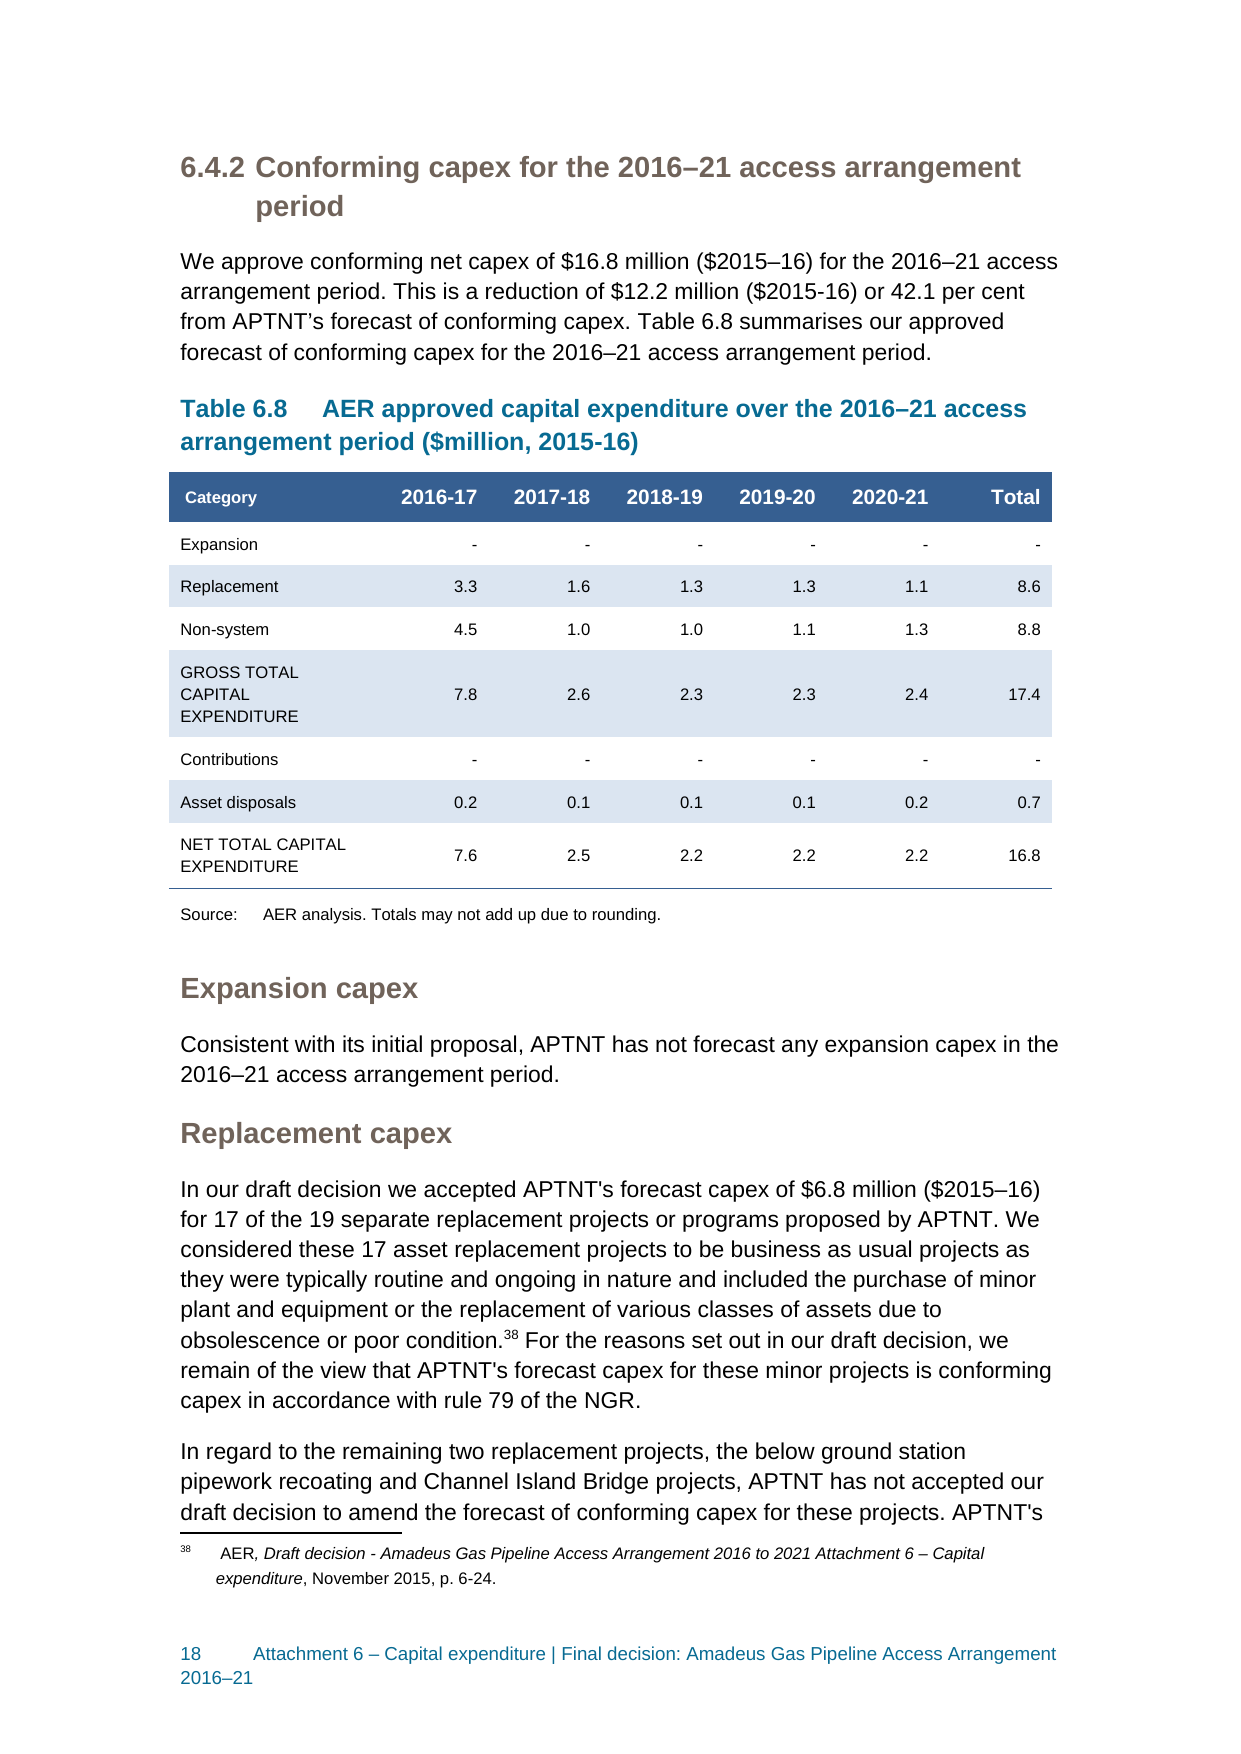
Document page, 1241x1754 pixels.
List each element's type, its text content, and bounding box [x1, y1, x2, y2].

table_header Total [939, 472, 1052, 522]
table_cell - [827, 522, 939, 565]
subtitle Conforming capex for the 2016–21 access arrangement period [180, 150, 1063, 222]
table_cell 7.8 [376, 650, 488, 737]
table_cell - [488, 522, 601, 565]
subtitle Replacement capex [180, 1116, 1063, 1150]
table_cell - [714, 522, 827, 565]
table_cell 17.4 [939, 650, 1052, 737]
table_cell - [376, 737, 488, 780]
table_cell - [601, 737, 714, 780]
table_cell - [939, 737, 1052, 780]
table_cell NET TOTAL CAPITAL EXPENDITURE [169, 823, 376, 887]
table_cell 1.0 [601, 608, 714, 650]
table_cell 1.0 [488, 608, 601, 650]
table_cell 1.1 [827, 565, 939, 607]
table_header 2018-19 [601, 472, 714, 522]
table_cell - [939, 522, 1052, 565]
table_cell 2.5 [488, 823, 601, 887]
table_cell Asset disposals [169, 780, 376, 823]
text Table 6.8 AER approved capital expenditure over the 2016–21 access arrangement period ($million, 2015-16) [180, 394, 1063, 456]
table_cell 2.6 [488, 650, 601, 737]
table_cell 1.1 [714, 608, 827, 650]
picture [296, 1646, 300, 1660]
table_cell 8.8 [939, 608, 1052, 650]
table_cell GROSS TOTAL CAPITAL EXPENDITURE [169, 650, 376, 737]
table_cell - [827, 737, 939, 780]
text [180, 1438, 1063, 1525]
table_cell 1.3 [601, 565, 714, 607]
table_cell - [601, 522, 714, 565]
table_cell - [376, 522, 488, 565]
picture [269, 1650, 273, 1660]
table_cell Contributions [169, 737, 376, 780]
picture [699, 1650, 703, 1660]
table_cell Replacement [169, 565, 376, 607]
table_cell - [488, 737, 601, 780]
text We approve conforming net capex of $16.8 million ($2015–16) for the 2016–21 access arrangement period. This is a reduction of $12.2 million ($2015-16) or 42.1 per cent from APTNT’s forecast of conforming capex. Table 6.8 summarises our approved forecast of conforming capex for the 2016–21 access arrangement period. [180, 248, 1063, 365]
table_cell 1.3 [714, 565, 827, 607]
table_cell 0.2 [376, 780, 488, 823]
table_cell 4.5 [376, 608, 488, 650]
table_cell 0.1 [488, 780, 601, 823]
table_cell 7.6 [376, 823, 488, 887]
table_cell 2.2 [827, 823, 939, 887]
table_cell Non-system [169, 608, 376, 650]
table_cell 1.6 [488, 565, 601, 607]
table_header Category [169, 472, 376, 522]
table_header 2020-21 [827, 472, 939, 522]
table_header 2016-17 [376, 472, 488, 522]
text Consistent with its initial proposal, APTNT has not forecast any expansion capex in the 2016–21 access arrangement period. [180, 1031, 1063, 1087]
table_cell 2.3 [714, 650, 827, 737]
table_cell - [714, 737, 827, 780]
table_header 2019-20 [714, 472, 827, 522]
table_cell 0.1 [601, 780, 714, 823]
table_cell 2.2 [714, 823, 827, 887]
table_header 2017-18 [488, 472, 601, 522]
table_cell 0.7 [939, 780, 1052, 823]
table_cell 2.2 [601, 823, 714, 887]
table_cell 1.3 [827, 608, 939, 650]
table_cell 0.1 [714, 780, 827, 823]
table_cell Expansion [169, 522, 376, 565]
table_cell 2.4 [827, 650, 939, 737]
text In our draft decision we accepted APTNT's forecast capex of $6.8 million ($2015–16) for 17 of the 19 separate replacement projects or programs proposed by APTNT. We considered these 17 asset replacement projects to be business as usual projects as they were typically routine and ongoing in nature and included the purchase of minor plant and equipment or the replacement of various classes of assets due to obsolescence or poor condition. For the reasons set out in our draft decision, we remain of the view that APTNT's forecast capex for these minor projects is conforming capex in accordance with rule 79 of the NGR. [180, 1176, 1063, 1413]
text Source: AER analysis. Totals may not add up due to rounding. [180, 905, 1063, 924]
table_cell 3.3 [376, 565, 488, 607]
table_cell 2.3 [601, 650, 714, 737]
table_cell 16.8 [939, 823, 1052, 887]
table_cell 0.2 [827, 780, 939, 823]
table_cell 8.6 [939, 565, 1052, 607]
subtitle Expansion capex [180, 971, 1063, 1005]
